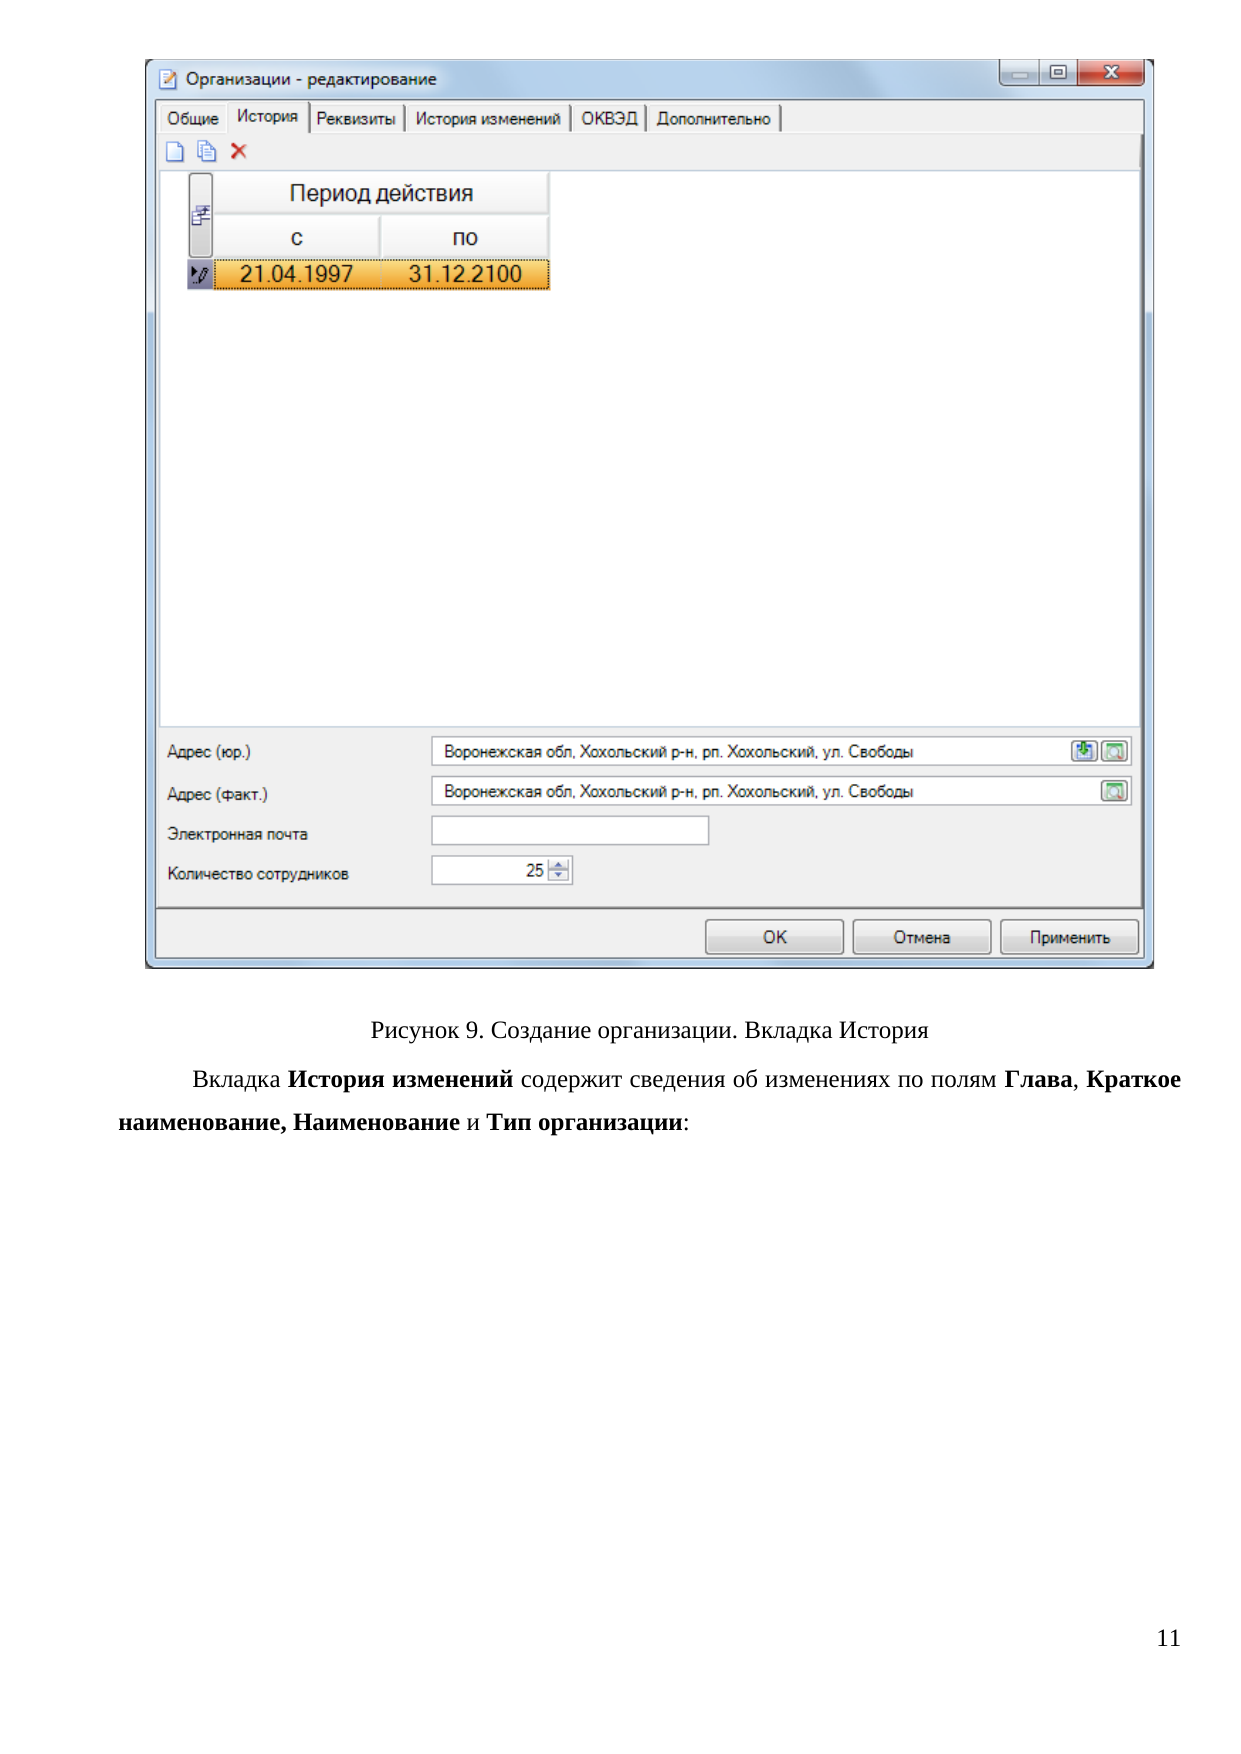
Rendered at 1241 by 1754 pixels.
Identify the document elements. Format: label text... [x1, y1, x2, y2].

text Вкладка История изменений содержит сведения об изменениях по полям Глава, Краткое наименование, Наименование и Тип организации: [118, 1064, 1181, 1136]
picture [145, 59, 1155, 969]
text Рисунок 9. Создание организации. Вкладка История [118, 1015, 1181, 1043]
